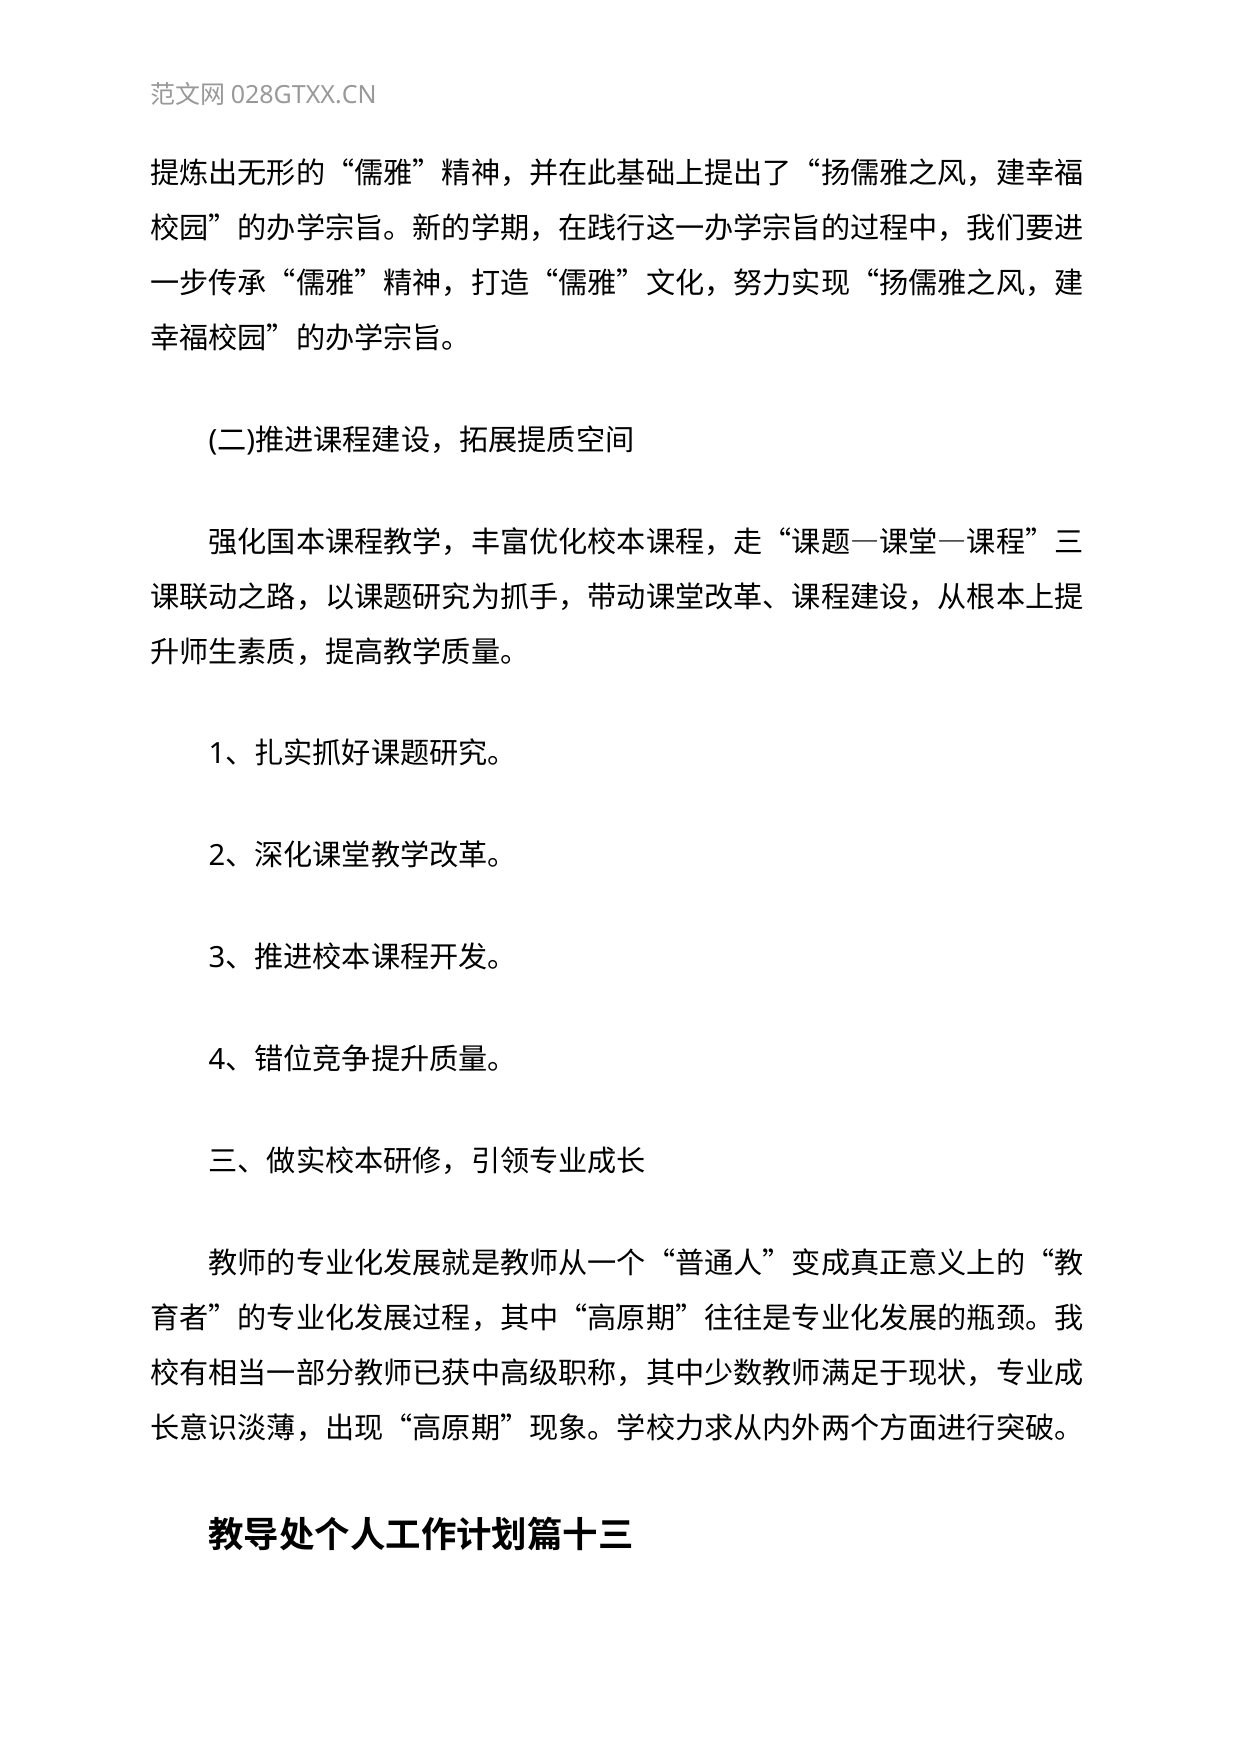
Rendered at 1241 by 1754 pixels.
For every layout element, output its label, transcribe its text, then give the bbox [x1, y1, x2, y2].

text 3、推进校本课程开发。 [150, 934, 1090, 976]
text 2、深化课堂教学改革。 [150, 832, 1090, 874]
text 教师的专业化发展就是教师从一个“普通人”变成真正意义上的“教育者”的专业化发展过程，其中“高原期”往往是专业化发展的瓶颈。我校有相当一部分教师已获中高级职称，其中少数教师满足于现状，专业成长意识淡薄，出现“高原期”现象。学校力求从内外两个方面进行突破。 [150, 1240, 1090, 1447]
text (二)推进课程建设，拓展提质空间 [150, 416, 1090, 459]
text 1、扎实抓好课题研究。 [150, 730, 1090, 772]
text 三、做实校本研修，引领专业成长 [150, 1138, 1090, 1180]
text 强化国本课程教学，丰富优化校本课程，走“课题—课堂—课程”三课联动之路，以课题研究为抓手，带动课堂改革、课程建设，从根本上提升师生素质，提高教学质量。 [150, 518, 1090, 671]
text 教导处个人工作计划篇十三 [150, 1506, 1090, 1557]
text 4、错位竞争提升质量。 [150, 1036, 1090, 1078]
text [150, 150, 1090, 357]
